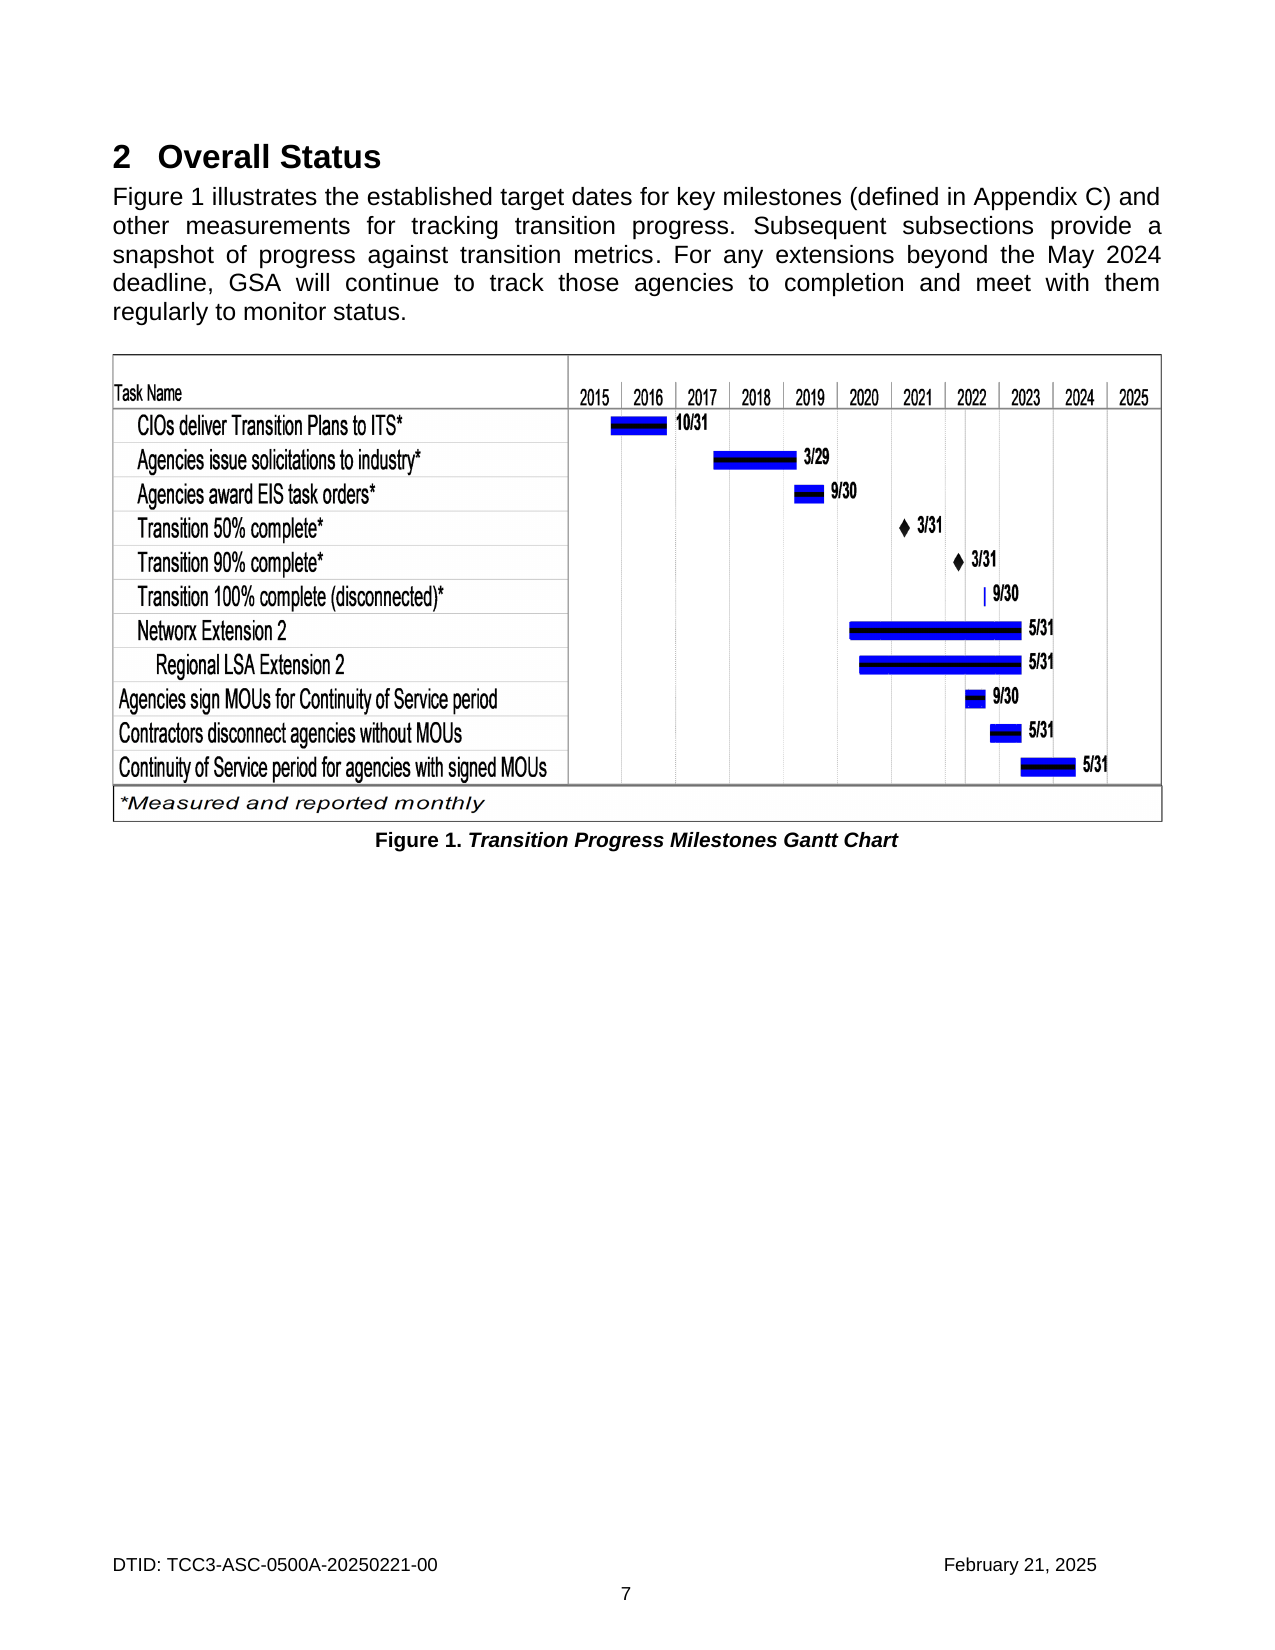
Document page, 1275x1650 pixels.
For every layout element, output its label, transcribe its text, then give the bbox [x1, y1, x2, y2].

text Figure 1. Transition Progress Milestones Gantt Chart [112, 828, 1162, 852]
picture [112, 354, 1163, 822]
subtitle Overall Status [112, 137, 1162, 176]
text Figure 1 illustrates the established target dates for key milestones (defined in Appendix C) and other measurements for tracking transition progress. Subsequent subsections provide a snapshot of progress against transition metrics. For any extensions beyond the May 2024 deadline, GSA will continue to track those agencies to completion and meet with them regularly to monitor status. [112, 182, 1162, 326]
